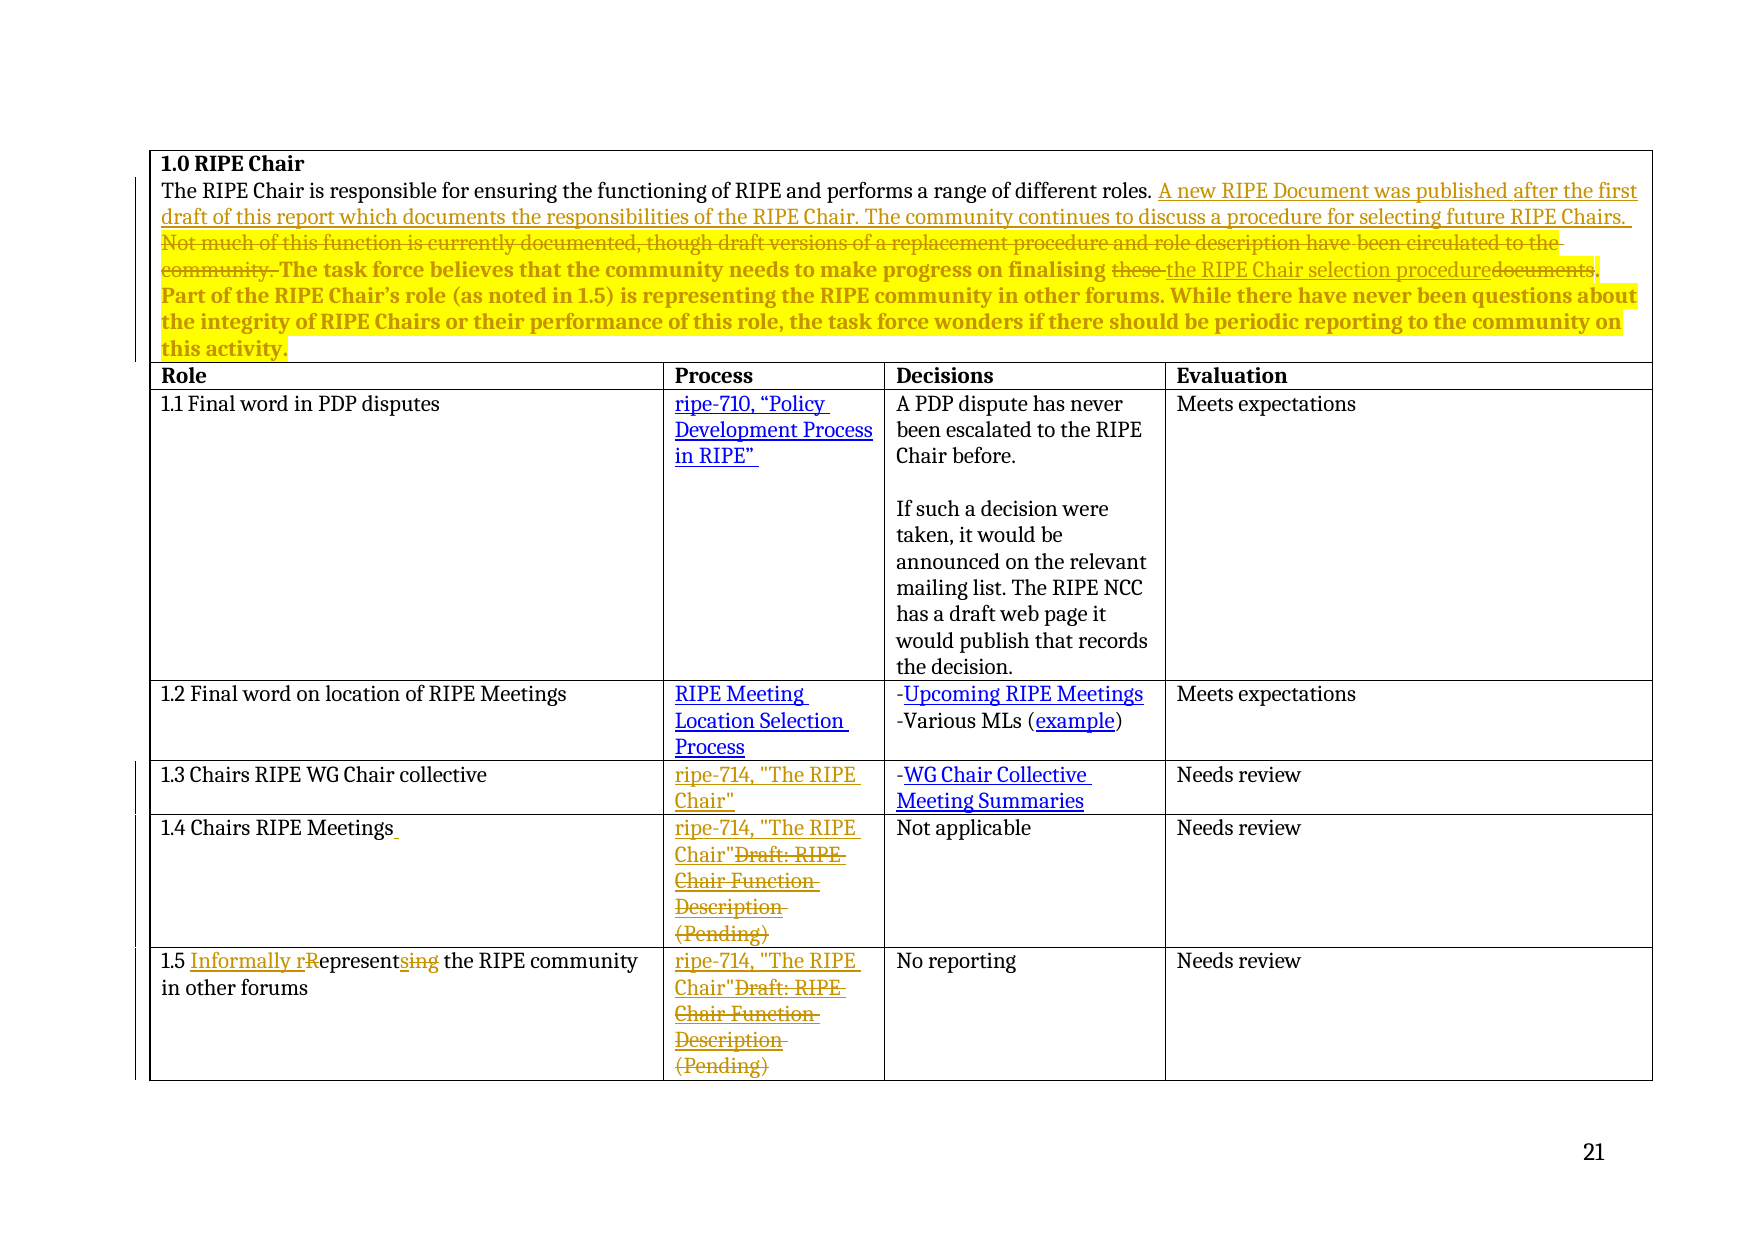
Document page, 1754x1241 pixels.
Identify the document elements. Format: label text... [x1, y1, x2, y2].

table_cell 1.1 Final word in PDP disputes [151, 390, 663, 680]
table_cell No reporting [885, 948, 1165, 1080]
table_cell -Upcoming RIPE Meetings -Various MLs (example) [885, 681, 1165, 760]
table_header 1.0 RIPE Chair The RIPE Chair is responsible for ensuring the functioning of RIPE and performs a range of different roles. The task force believes that the community needs to make progress on finalising . Part of the RIPE Chair’s role (as noted in 1.5) is representing the RIPE community in other forums. While there have never been questions about the integrity of RIPE Chairs or their performance of this role, the task force wonders if there should be periodic reporting to the community on this activity. [151, 151, 1652, 362]
table_cell ripe-710, “Policy Development Process in RIPE” [664, 390, 884, 680]
table_cell [664, 761, 884, 814]
table_cell RIPE Meeting Location Selection Process [664, 681, 884, 760]
table_cell -WG Chair Collective Meeting Summaries [885, 761, 1165, 814]
table_cell A PDP dispute has never been escalated to the RIPE Chair before. If such a decision were taken, it would be announced on the relevant mailing list. The RIPE NCC has a draft web page it would publish that records the decision. [885, 390, 1165, 680]
table_cell 1.4 Chairs RIPE Meetings [151, 815, 663, 947]
table_cell 1.5 epresent the RIPE community in other forums [151, 948, 663, 1080]
table_cell Needs review [1166, 761, 1652, 814]
table_cell Evaluation [1166, 363, 1652, 389]
table_cell Decisions [885, 363, 1165, 389]
table_cell Role [151, 363, 663, 389]
table_cell Not applicable [885, 815, 1165, 947]
table_cell [664, 948, 884, 1080]
table_cell Needs review [1166, 815, 1652, 947]
table_cell 1.2 Final word on location of RIPE Meetings [151, 681, 663, 760]
table_cell 1.3 Chairs RIPE WG Chair collective [151, 761, 663, 814]
table_cell [664, 815, 884, 947]
table_cell Meets expectations [1166, 390, 1652, 680]
table_cell Process [664, 363, 884, 389]
table_cell Meets expectations [1166, 681, 1652, 760]
table_cell Needs review [1166, 948, 1652, 1080]
